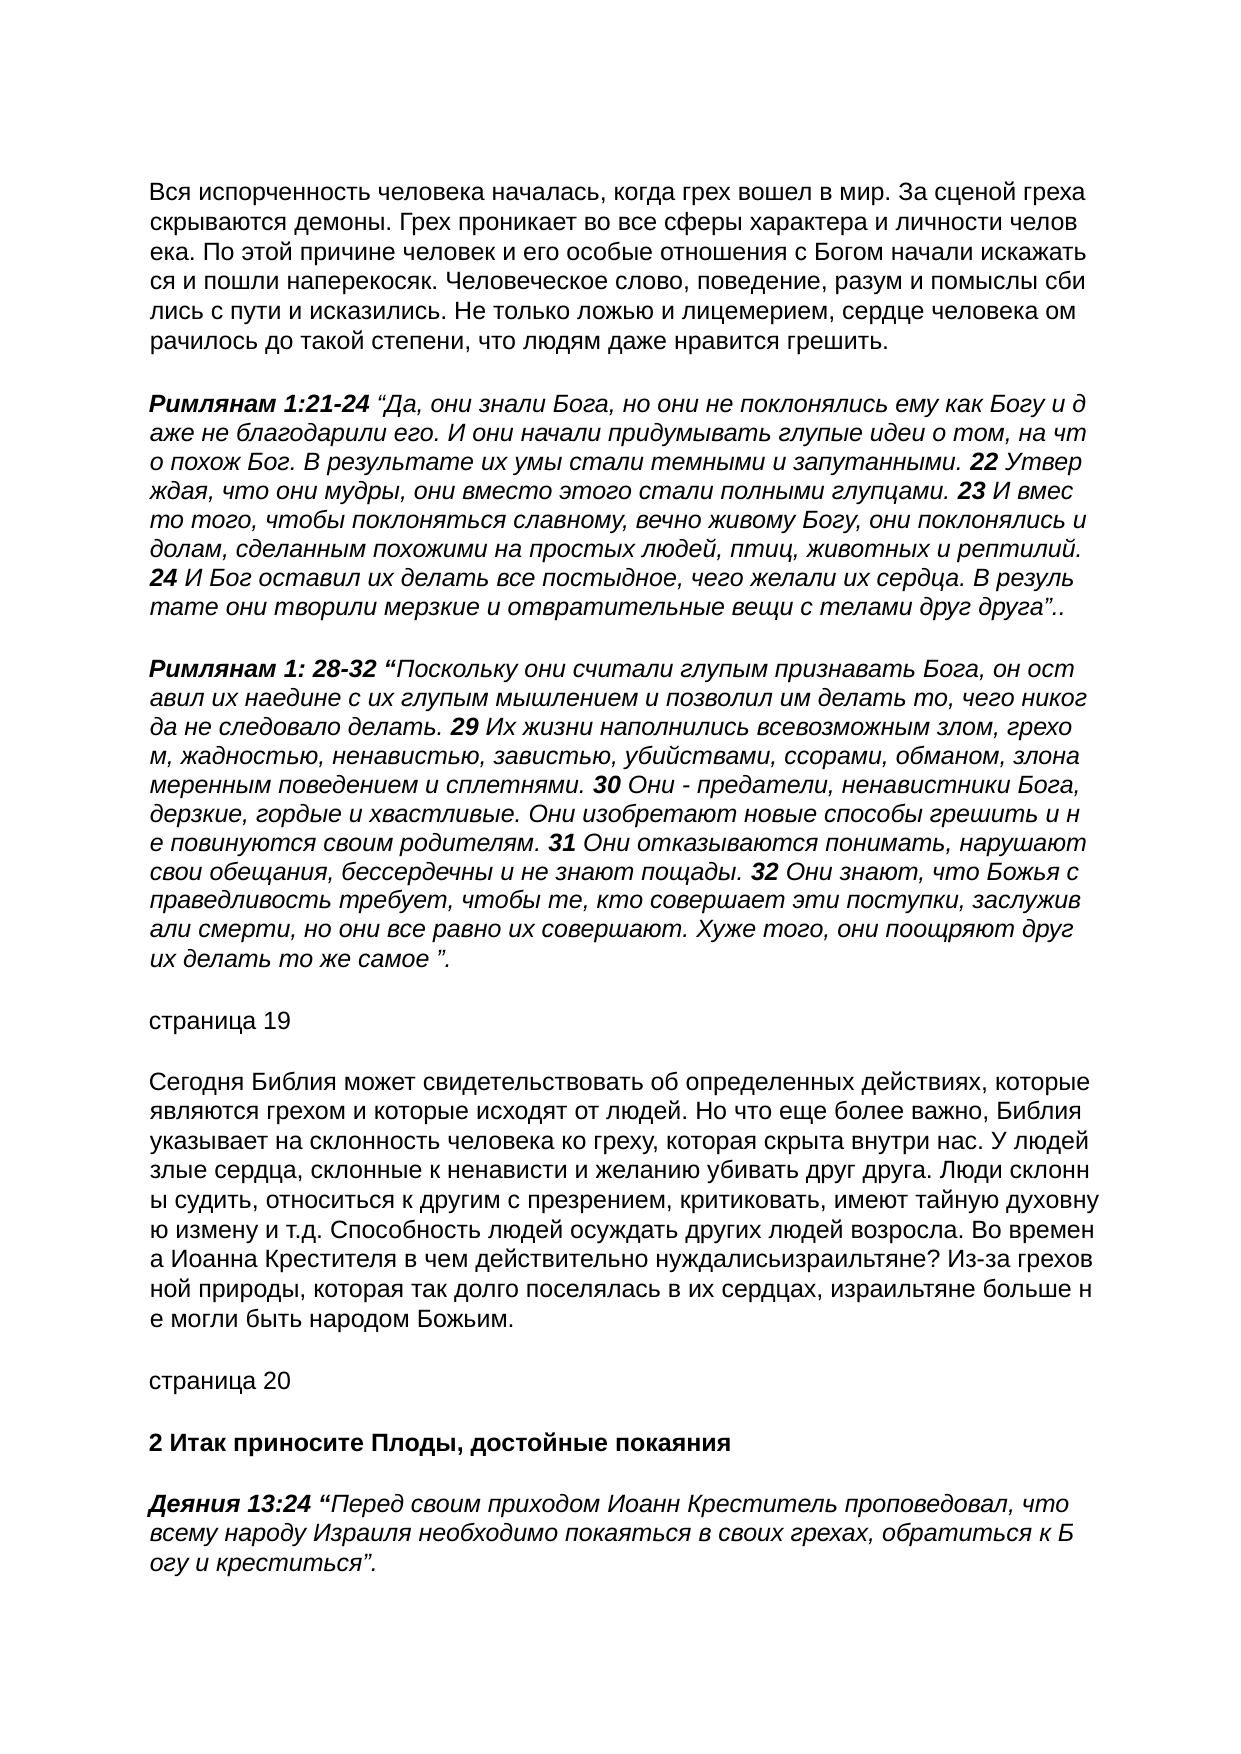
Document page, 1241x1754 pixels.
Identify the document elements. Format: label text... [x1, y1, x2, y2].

text Деяния 13:24 “Перед своим приходом Иоанн Креститель проповедовал, что всему народу Израиля необходимо покаяться в своих грехах, обратиться к Богу и креститься”. [148, 1489, 1090, 1577]
text страница 19 [148, 1006, 1090, 1034]
text Вся испорченность человека началась, когда грех вошел в мир. За сценой греха скрываются демоны. Грех проникает во все сферы характера и личности человека. По этой причине человек и его особые отношения с Богом начали искажаться и пошли наперекосяк. Человеческое слово, поведение, разум и помыслы сбились с пути и исказились. Не только ложью и лицемерием, сердце человека омрачилось до такой степени, что людям даже нравится грешить. [148, 177, 1090, 356]
text 2 Итак приносите Плоды, достойные покаяния [148, 1427, 1103, 1456]
text страница 20 [148, 1366, 1090, 1395]
text Сегодня Библия может свидетельствовать об определенных действиях, которые являются грехом и которые исходят от людей. Но что еще более важно, Библия указывает на склонность человека ко греху, которая скрыта внутри нас. У людей злые сердца, склонные к ненависти и желанию убивать друг друга. Люди склонны судить, относиться к другим с презрением, критиковать, имеют тайную духовную измену и т.д. Способность людей осуждать других людей возросла. Во времена Иоанна Крестителя в чем действительно нуждалисьизраильтяне? Из-за греховной природы, которая так долго поселялась в их сердцах, израильтяне больше не могли быть народом Божьим. [148, 1067, 1100, 1334]
text Римлянам 1: 28-32 “Поскольку они считали глупым признавать Бога, он оставил их наедине с их глупым мышлением и позволил им делать то, чего никогда не следовало делать. 29 Их жизни наполнились всевозможным злом, грехом, жадностью, ненавистью, завистью, убийствами, ссорами, обманом, злонамеренным поведением и сплетнями. 30 Они - предатели, ненавистники Бога, дерзкие, гордые и хвастливые. Они изобретают новые способы грешить и не повинуются своим родителям. 31 Они отказываются понимать, нарушают свои обещания, бессердечны и не знают пощады. 32 Они знают, что Божья справедливость требует, чтобы те, кто совершает эти поступки, заслуживали смерти, но они все равно их совершают. Хуже того, они поощряют других делать то же самое ”. [148, 654, 1090, 974]
text Римлянам 1:21-24 “Да, они знали Бога, но они не поклонялись ему как Богу и даже не благодарили его. И они начали придумывать глупые идеи о том, на что похож Бог. В результате их умы стали темными и запутанными. 22 Утверждая, что они мудры, они вместо этого стали полными глупцами. 23 И вместо того, чтобы поклоняться славному, вечно живому Богу, они поклонялись идолам, сделанным похожими на простых людей, птиц, животных и рептилий. 24 И Бог оставил их делать все постыдное, чего желали их сердца. В результате они творили мерзкие и отвратительные вещи с телами друг друга”.. [148, 389, 1090, 622]
